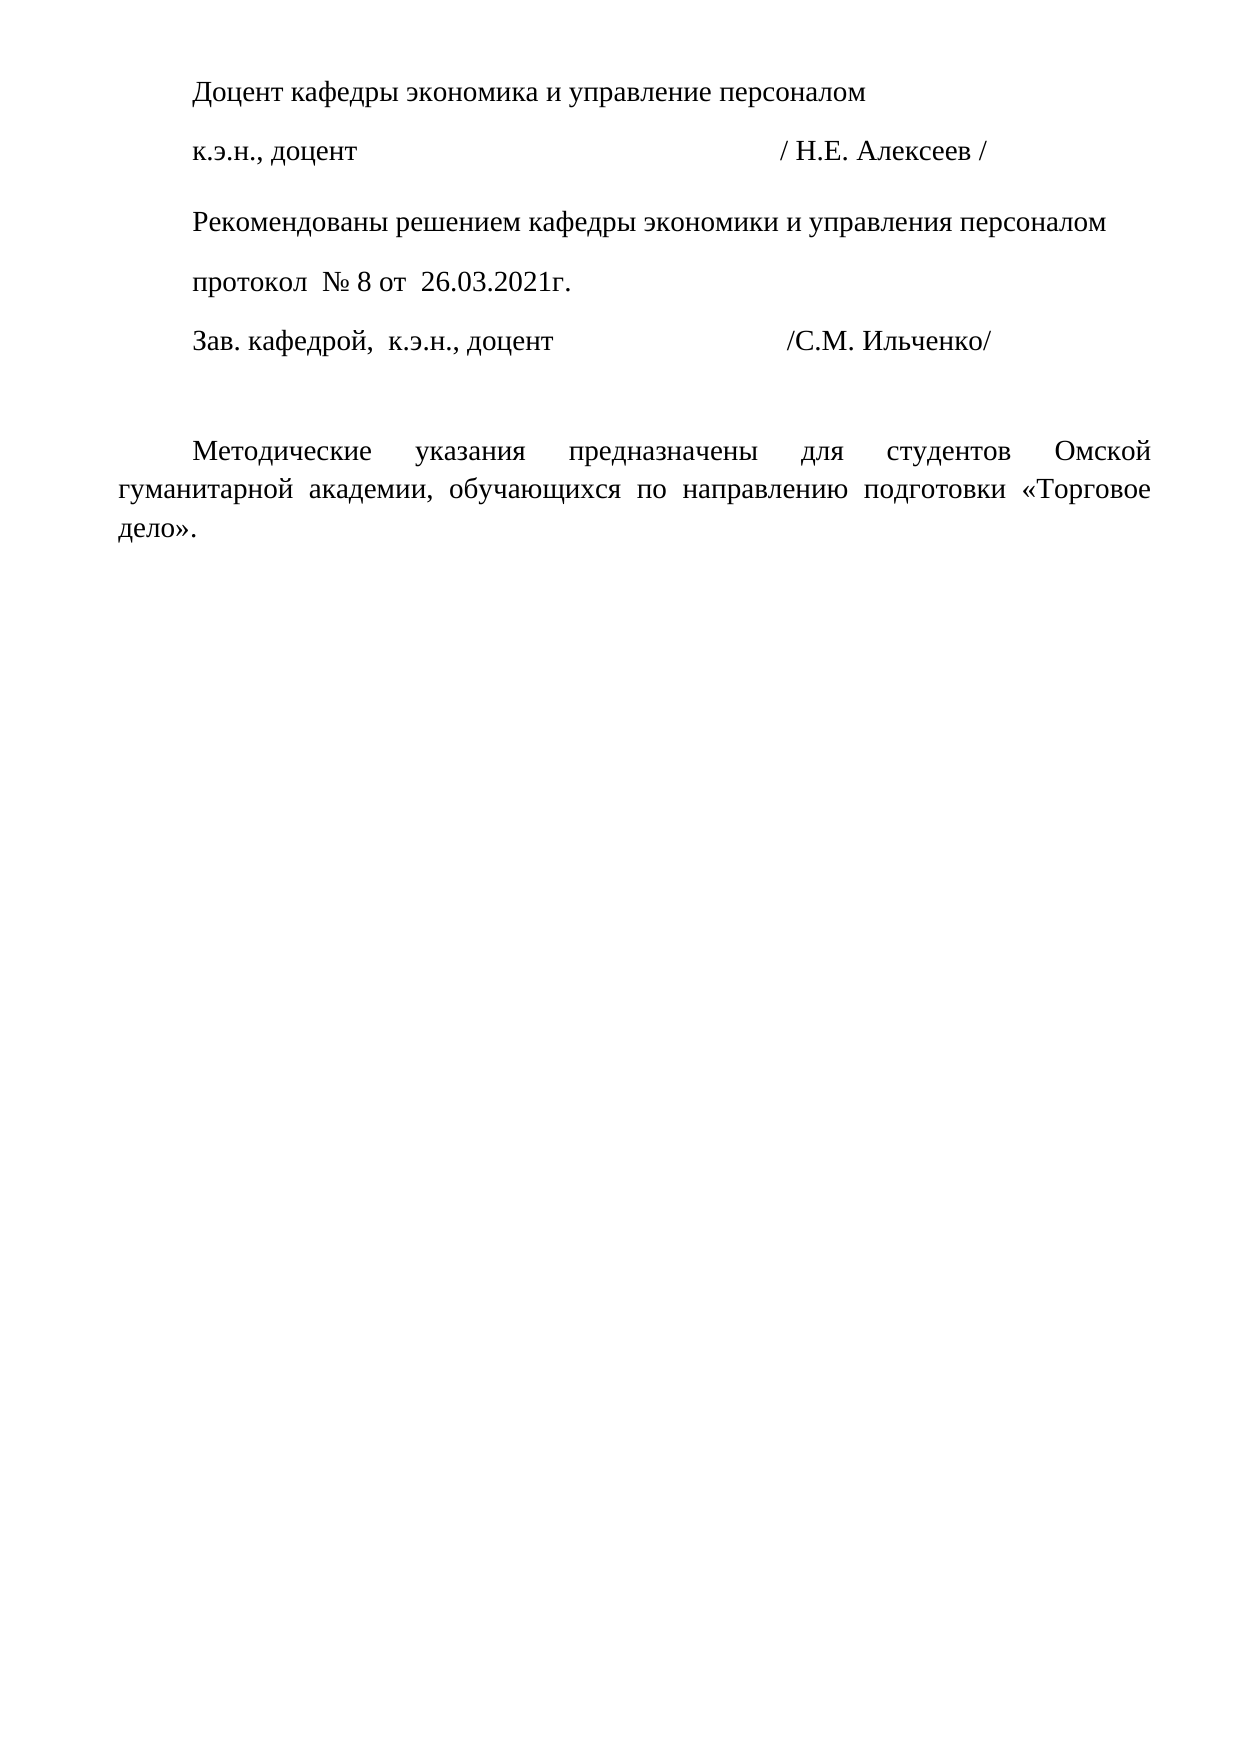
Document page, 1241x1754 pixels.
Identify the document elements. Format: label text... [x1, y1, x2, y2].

text Рекомендованы решением кафедры экономики и управления персоналом [118, 204, 1152, 238]
text к.э.н., доцент / Н.Е. Алексеев / [118, 133, 1152, 167]
text Зав. кафедрой, к.э.н., доцент /С.М. Ильченко/ [118, 323, 1152, 357]
text протокол № 8 от 26.03.2021г. [118, 264, 1152, 297]
text Методические указания предназначены для студентов Омской гуманитарной академии, обучающихся по направлению подготовки «Торговое дело». [118, 433, 1152, 543]
text Доцент кафедры экономика и управление персоналом [118, 74, 1152, 107]
